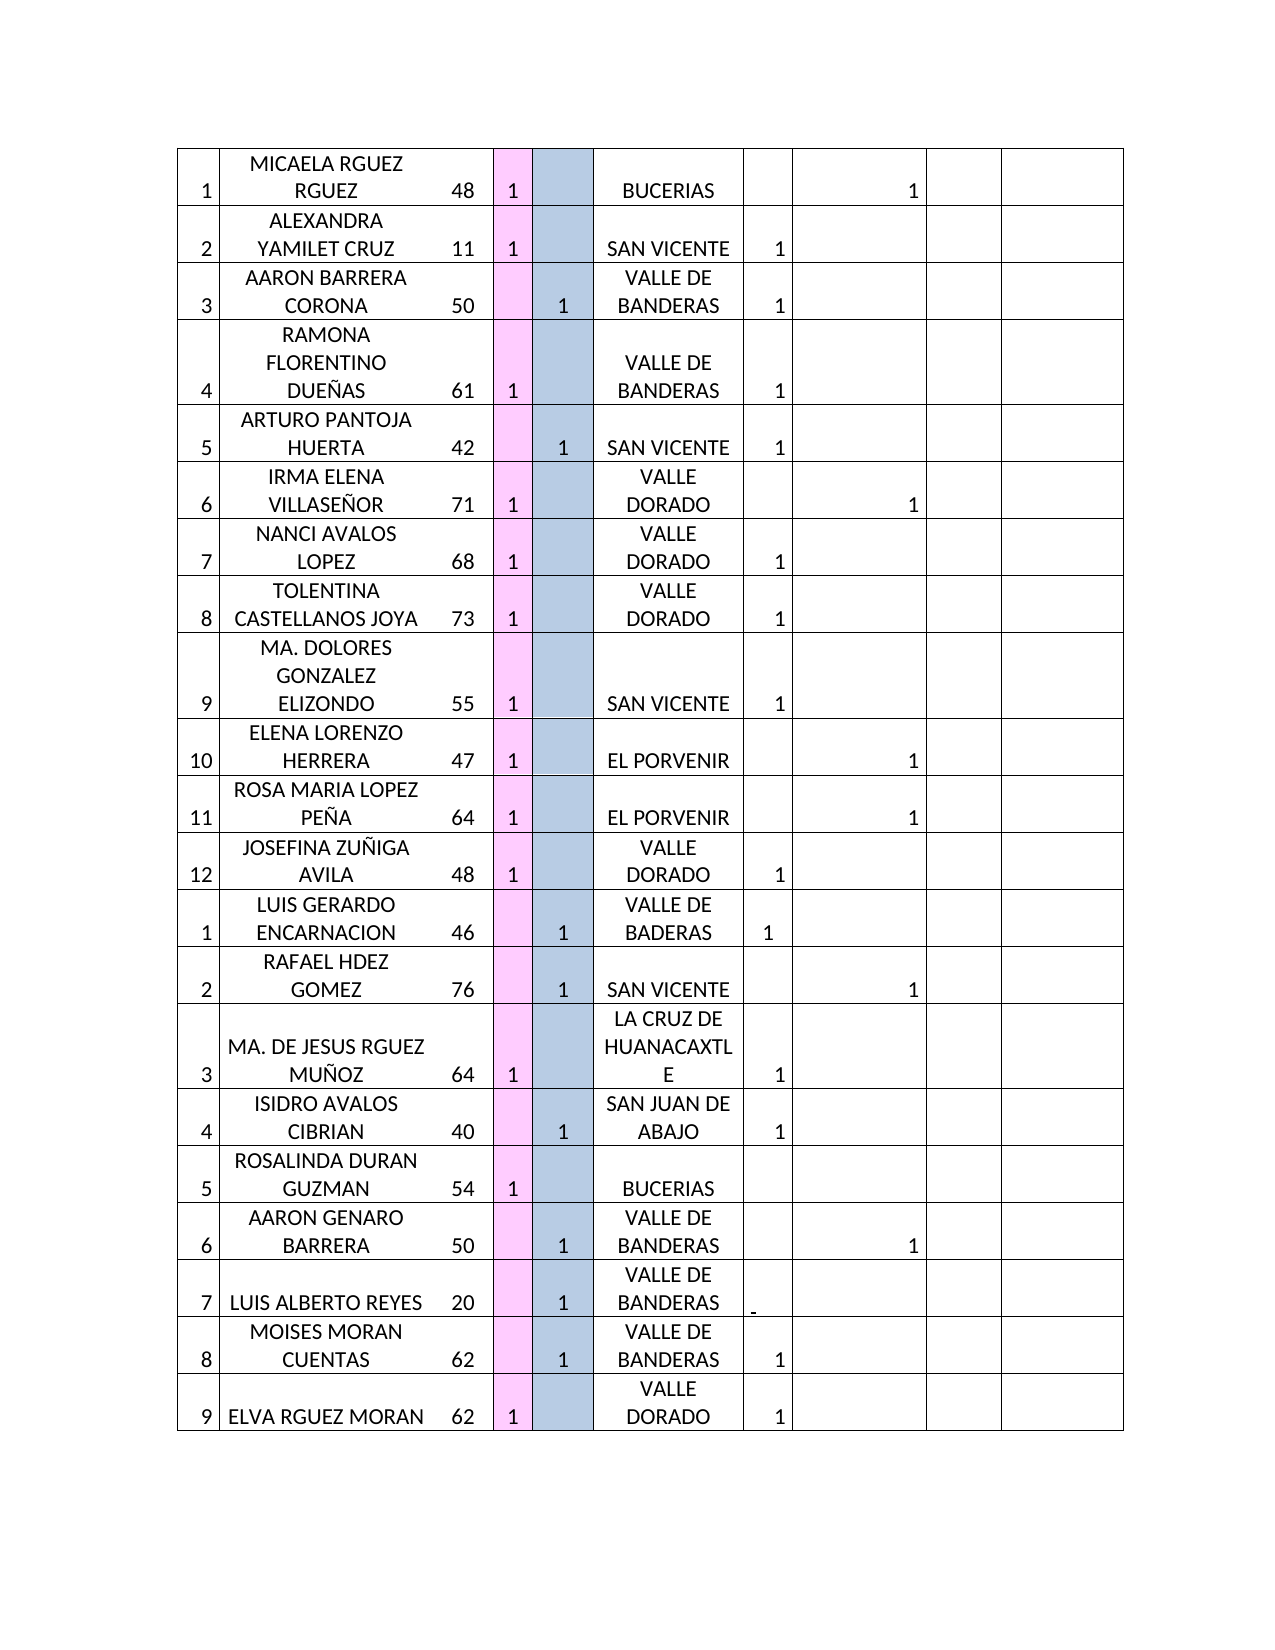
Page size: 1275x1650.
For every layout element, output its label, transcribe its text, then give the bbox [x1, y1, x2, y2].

table_cell MICAELA RGUEZ RGUEZ [220, 149, 433, 205]
table_cell [533, 776, 593, 832]
table_cell [927, 149, 1001, 205]
table_cell [494, 1089, 532, 1145]
table_cell 64 [433, 1004, 493, 1088]
table_cell ELENA LORENZO HERRERA [220, 719, 433, 774]
table_cell [533, 576, 593, 632]
table_cell 73 [433, 576, 493, 632]
table_cell [1002, 719, 1123, 774]
table_cell 50 [433, 1203, 493, 1259]
table_cell [927, 1004, 1001, 1088]
table_cell [533, 719, 593, 774]
table_cell TOLENTINA CASTELLANOS JOYA [220, 576, 433, 632]
table_cell 68 [433, 519, 493, 575]
table_cell [744, 1260, 792, 1316]
table_cell [533, 206, 593, 262]
table_cell 1 [744, 833, 792, 889]
table_cell [793, 1317, 926, 1373]
table_cell 1 [533, 890, 593, 946]
table_cell 1 [744, 1317, 792, 1373]
table_cell [494, 405, 532, 461]
table_cell [793, 206, 926, 262]
table_cell MA. DE JESUS RGUEZ MUÑOZ [220, 1004, 433, 1088]
table_cell SAN JUAN DE ABAJO [594, 1089, 743, 1145]
table_cell [1002, 890, 1123, 946]
table_cell [927, 462, 1001, 518]
table_cell VALLE DE BANDERAS [594, 1260, 743, 1316]
table_cell 62 [433, 1374, 493, 1430]
table_cell 42 [433, 405, 493, 461]
table_cell 8 [178, 1317, 219, 1373]
table_cell [1002, 1146, 1123, 1202]
table_cell 1 [744, 576, 792, 632]
table_cell [533, 833, 593, 889]
table_cell 5 [178, 1146, 219, 1202]
table_cell [1002, 206, 1123, 262]
table_cell 8 [178, 576, 219, 632]
table_cell NANCI AVALOS LOPEZ [220, 519, 433, 575]
table_cell [793, 1146, 926, 1202]
table_cell 1 [494, 1146, 532, 1202]
table_cell 3 [178, 263, 219, 319]
table_cell 1 [533, 1203, 593, 1259]
table_cell 1 [494, 633, 532, 717]
table_cell [1002, 947, 1123, 1003]
table_cell 1 [533, 1089, 593, 1145]
table_cell 54 [433, 1146, 493, 1202]
table_cell [744, 149, 792, 205]
table_cell 64 [433, 776, 493, 832]
table_cell 61 [433, 320, 493, 404]
table_cell [533, 320, 593, 404]
table_cell 40 [433, 1089, 493, 1145]
table_cell 1 [178, 890, 219, 946]
table_cell ISIDRO AVALOS CIBRIAN [220, 1089, 433, 1145]
table_cell VALLE DORADO [594, 462, 743, 518]
table_cell VALLE DORADO [594, 519, 743, 575]
table_cell [793, 320, 926, 404]
table_cell IRMA ELENA VILLASEÑOR [220, 462, 433, 518]
table_cell VALLE DE BANDERAS [594, 1317, 743, 1373]
table_cell 1 [744, 1004, 792, 1088]
table_cell [927, 1260, 1001, 1316]
table_cell 1 [744, 519, 792, 575]
table_cell [793, 405, 926, 461]
table_cell [1002, 1004, 1123, 1088]
table_cell [494, 1203, 532, 1259]
table_cell [927, 1374, 1001, 1430]
table_cell [927, 776, 1001, 832]
table_cell [927, 833, 1001, 889]
table_cell [1002, 1260, 1123, 1316]
table_cell [927, 1317, 1001, 1373]
table_cell [744, 947, 792, 1003]
table_cell [494, 947, 532, 1003]
table_cell 9 [178, 1374, 219, 1430]
table_cell [927, 1203, 1001, 1259]
table_cell [494, 1260, 532, 1316]
table_cell 71 [433, 462, 493, 518]
table_cell [1002, 405, 1123, 461]
table_cell [1002, 462, 1123, 518]
table_cell LUIS GERARDO ENCARNACION [220, 890, 433, 946]
table_cell 7 [178, 1260, 219, 1316]
table_cell 1 [744, 1089, 792, 1145]
table_cell VALLE DORADO [594, 1374, 743, 1430]
table_cell [927, 320, 1001, 404]
table_cell 2 [178, 947, 219, 1003]
table_cell [1002, 776, 1123, 832]
table_cell 1 [494, 833, 532, 889]
table_cell 1 [744, 890, 792, 946]
table_cell [744, 1146, 792, 1202]
table_cell [533, 1146, 593, 1202]
table_cell SAN VICENTE [594, 633, 743, 717]
table_cell [533, 1374, 593, 1430]
table_cell AARON GENARO BARRERA [220, 1203, 433, 1259]
table_cell VALLE DE BADERAS [594, 890, 743, 946]
table_cell [793, 263, 926, 319]
table_cell 1 [744, 206, 792, 262]
table_cell 6 [178, 462, 219, 518]
table_cell 1 [494, 149, 532, 205]
table_cell 1 [533, 947, 593, 1003]
table_cell SAN VICENTE [594, 206, 743, 262]
table_cell [744, 719, 792, 774]
table_cell [494, 1317, 532, 1373]
table_cell 7 [178, 519, 219, 575]
table_cell LA CRUZ DE HUANACAXTLE [594, 1004, 743, 1088]
table_cell BUCERIAS [594, 149, 743, 205]
table_cell [793, 519, 926, 575]
table_cell 1 [533, 405, 593, 461]
table_cell 11 [433, 206, 493, 262]
table_cell 1 [494, 320, 532, 404]
table_cell MOISES MORAN CUENTAS [220, 1317, 433, 1373]
table_cell 1 [744, 633, 792, 717]
table_cell [533, 633, 593, 717]
table_cell MA. DOLORES GONZALEZ ELIZONDO [220, 633, 433, 717]
table_cell [1002, 320, 1123, 404]
table_cell 46 [433, 890, 493, 946]
table_cell 1 [533, 1317, 593, 1373]
table_cell 1 [178, 149, 219, 205]
table_cell [927, 719, 1001, 774]
table_cell EL PORVENIR [594, 719, 743, 774]
table_cell 47 [433, 719, 493, 774]
table_cell [533, 519, 593, 575]
table_cell 5 [178, 405, 219, 461]
table_cell 1 [793, 719, 926, 774]
table_cell [1002, 263, 1123, 319]
table_cell LUIS ALBERTO REYES [220, 1260, 433, 1316]
table_cell SAN VICENTE [594, 947, 743, 1003]
table_cell VALLE DORADO [594, 833, 743, 889]
table_cell 1 [494, 1374, 532, 1430]
table_cell [1002, 633, 1123, 717]
table_cell 48 [433, 833, 493, 889]
table_cell [927, 633, 1001, 717]
table_cell 1 [533, 1260, 593, 1316]
table_cell [744, 1203, 792, 1259]
table_cell [793, 1260, 926, 1316]
table_cell [533, 462, 593, 518]
table_cell 1 [744, 1374, 792, 1430]
table_cell [927, 576, 1001, 632]
table_cell 1 [494, 576, 532, 632]
table_cell RAMONA FLORENTINO DUEÑAS [220, 320, 433, 404]
table_cell [1002, 833, 1123, 889]
table_cell 1 [793, 149, 926, 205]
table_cell 11 [178, 776, 219, 832]
table_cell 4 [178, 1089, 219, 1145]
table_cell [533, 1004, 593, 1088]
table_cell 6 [178, 1203, 219, 1259]
table_cell [494, 263, 532, 319]
table_cell 1 [793, 947, 926, 1003]
table_cell ROSALINDA DURAN GUZMAN [220, 1146, 433, 1202]
table_cell 76 [433, 947, 493, 1003]
table_cell JOSEFINA ZUÑIGA AVILA [220, 833, 433, 889]
table_cell ALEXANDRA YAMILET CRUZ [220, 206, 433, 262]
table_cell 50 [433, 263, 493, 319]
table_cell [1002, 149, 1123, 205]
table_cell 9 [178, 633, 219, 717]
table_cell BUCERIAS [594, 1146, 743, 1202]
table_cell 55 [433, 633, 493, 717]
table_cell [927, 890, 1001, 946]
table_cell 12 [178, 833, 219, 889]
table_cell [1002, 1089, 1123, 1145]
table_cell 1 [793, 776, 926, 832]
table_cell AARON BARRERA CORONA [220, 263, 433, 319]
table_cell 1 [793, 1203, 926, 1259]
table_cell [793, 1374, 926, 1430]
table_cell [744, 462, 792, 518]
table_cell 1 [494, 1004, 532, 1088]
table_cell 20 [433, 1260, 493, 1316]
table_cell 1 [494, 719, 532, 774]
table_cell [1002, 1203, 1123, 1259]
table_cell ARTURO PANTOJA HUERTA [220, 405, 433, 461]
table_cell RAFAEL HDEZ GOMEZ [220, 947, 433, 1003]
table_cell 2 [178, 206, 219, 262]
table_cell 1 [744, 320, 792, 404]
table_cell 1 [494, 462, 532, 518]
table_cell [793, 890, 926, 946]
table_cell 62 [433, 1317, 493, 1373]
table_cell EL PORVENIR [594, 776, 743, 832]
table_cell ROSA MARIA LOPEZ PEÑA [220, 776, 433, 832]
table_cell 1 [533, 263, 593, 319]
table_cell 1 [744, 405, 792, 461]
table_cell ELVA RGUEZ MORAN [220, 1374, 433, 1430]
table_cell [793, 833, 926, 889]
table_cell VALLE DE BANDERAS [594, 1203, 743, 1259]
table_cell 1 [494, 206, 532, 262]
table_cell [793, 1004, 926, 1088]
table_cell 3 [178, 1004, 219, 1088]
table_cell [1002, 1374, 1123, 1430]
table_cell SAN VICENTE [594, 405, 743, 461]
table_cell [793, 576, 926, 632]
table_cell [1002, 519, 1123, 575]
table_cell [927, 206, 1001, 262]
table_cell [533, 149, 593, 205]
table_cell [927, 519, 1001, 575]
table_cell [793, 633, 926, 717]
table_cell [927, 405, 1001, 461]
table_cell 1 [744, 263, 792, 319]
table_cell [927, 1089, 1001, 1145]
table_cell [744, 776, 792, 832]
table_cell VALLE DE BANDERAS [594, 263, 743, 319]
table_cell [927, 947, 1001, 1003]
table_cell 4 [178, 320, 219, 404]
table_cell 10 [178, 719, 219, 774]
table_cell [927, 263, 1001, 319]
table_cell [494, 890, 532, 946]
table_cell [1002, 576, 1123, 632]
table_cell [1002, 1317, 1123, 1373]
table_cell 1 [793, 462, 926, 518]
table_cell 1 [494, 776, 532, 832]
table_cell 48 [433, 149, 493, 205]
table_cell [793, 1089, 926, 1145]
table_cell VALLE DORADO [594, 576, 743, 632]
table_cell 1 [494, 519, 532, 575]
table_cell VALLE DE BANDERAS [594, 320, 743, 404]
table_cell [927, 1146, 1001, 1202]
